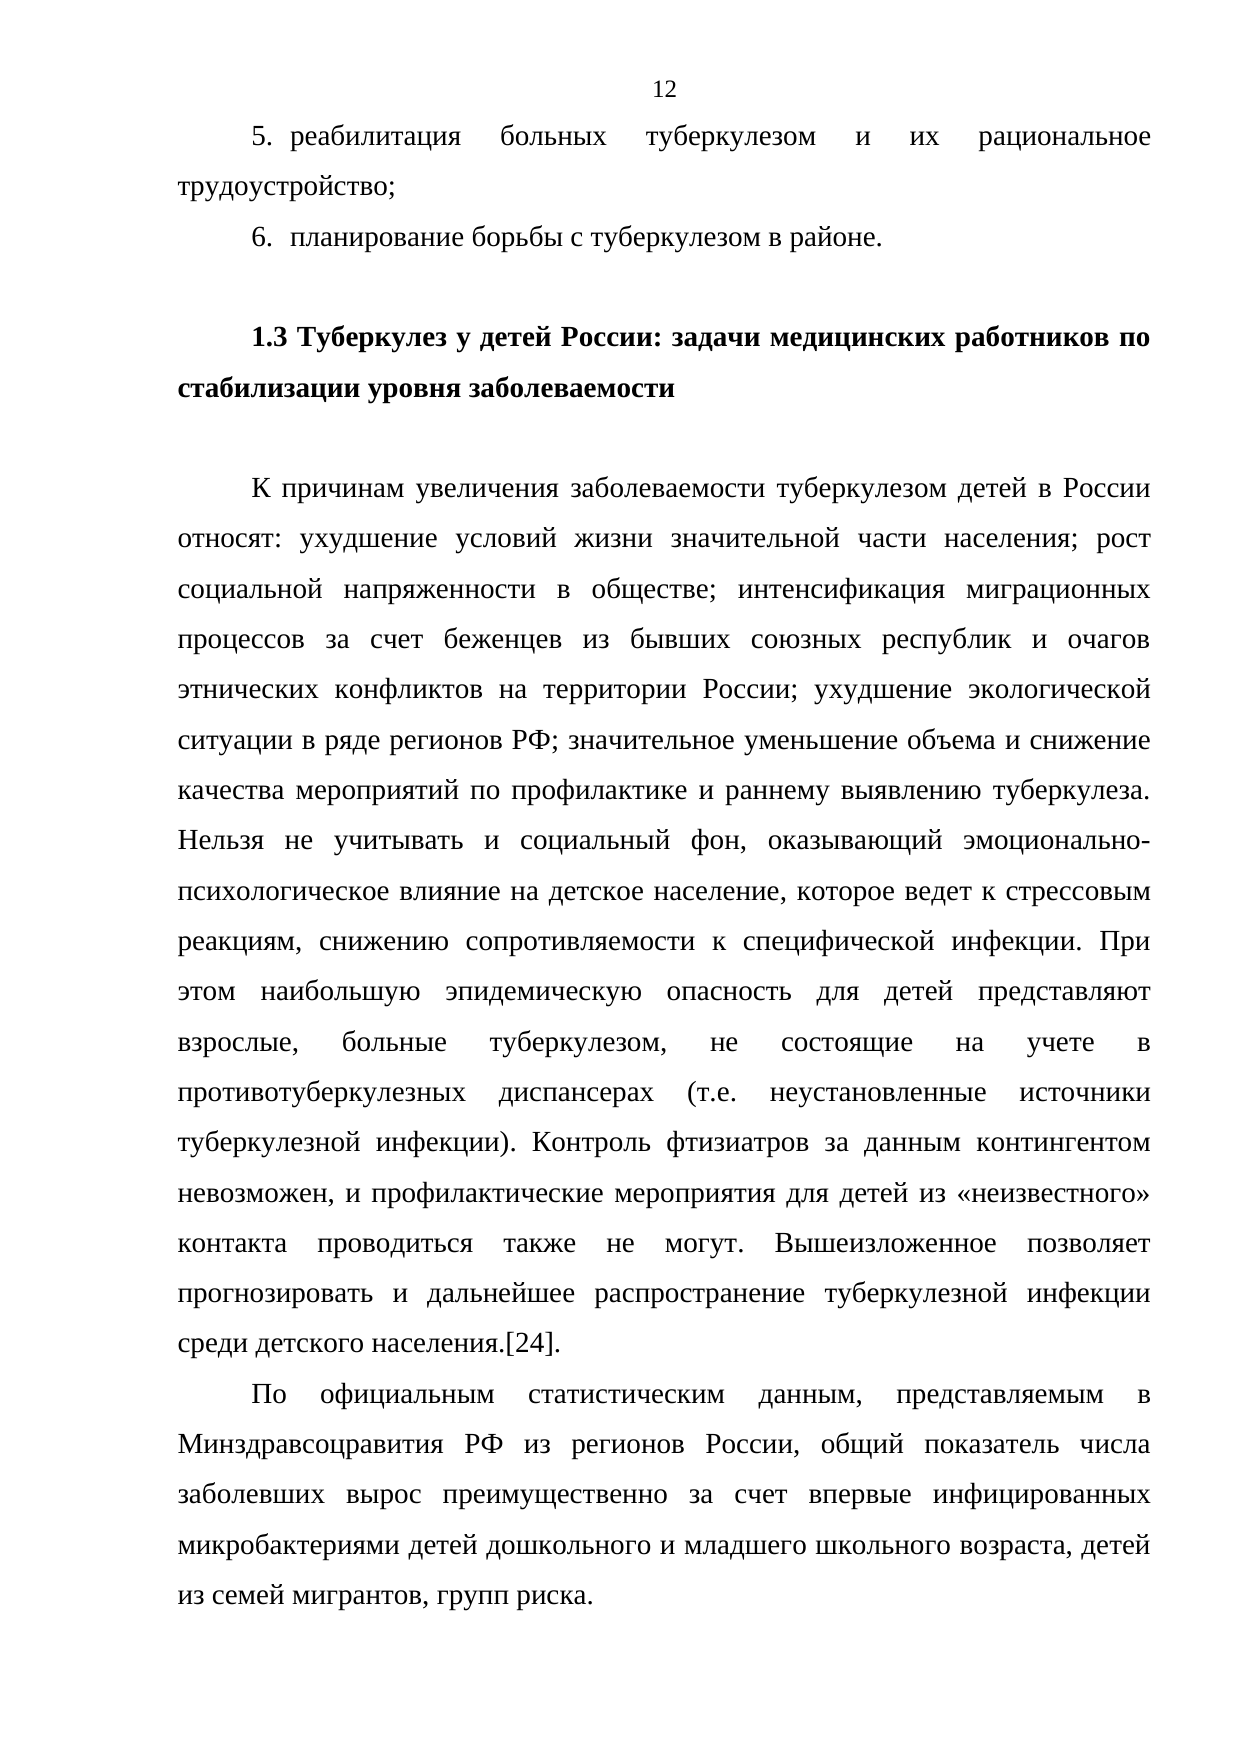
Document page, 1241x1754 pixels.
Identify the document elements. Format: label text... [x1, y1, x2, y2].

text По официальным статистическим данным, представляемым в Минздравсоцравития РФ из регионов России, общий показатель числа заболевших вырос преимущественно за счет впервые инфицированных микробактериями детей дошкольного и младшего школьного возраста, детей из семей мигрантов, групп риска. [177, 1376, 1152, 1611]
list реабилитация больных туберкулезом и их рациональное трудоустройство; [177, 118, 1152, 202]
text К причинам увеличения заболеваемости туберкулезом детей в России относят: ухудшение условий жизни значительной части населения; рост социальной напряженности в обществе; интенсификация миграционных процессов за счет беженцев из бывших союзных республик и очагов этнических конфликтов на территории России; ухудшение экологической ситуации в ряде регионов РФ; значительное уменьшение объема и снижение качества мероприятий по профилактике и раннему выявлению туберкулеза. Нельзя не учитывать и социальный фон, оказывающий эмоционально-психологическое влияние на детское население, которое ведет к стрессовым реакциям, снижению сопротивляемости к специфической инфекции. При этом наибольшую эпидемическую опасность для детей представляют взрослые, больные туберкулезом, не состоящие на учете в противотуберкулезных диспансерах (т.е. неустановленные источники туберкулезной инфекции). Контроль фтизиатров за данным контингентом невозможен, и профилактические мероприятия для детей из «неизвестного» контакта проводиться также не могут. Вышеизложенное позволяет прогнозировать и дальнейшее распространение туберкулезной инфекции среди детского населения.[24]. [177, 470, 1152, 1359]
text 1.3 Туберкулез у детей России: задачи медицинских работников по стабилизации уровня заболеваемости [177, 319, 1152, 403]
list планирование борьбы с туберкулезом в районе. [177, 219, 1152, 252]
